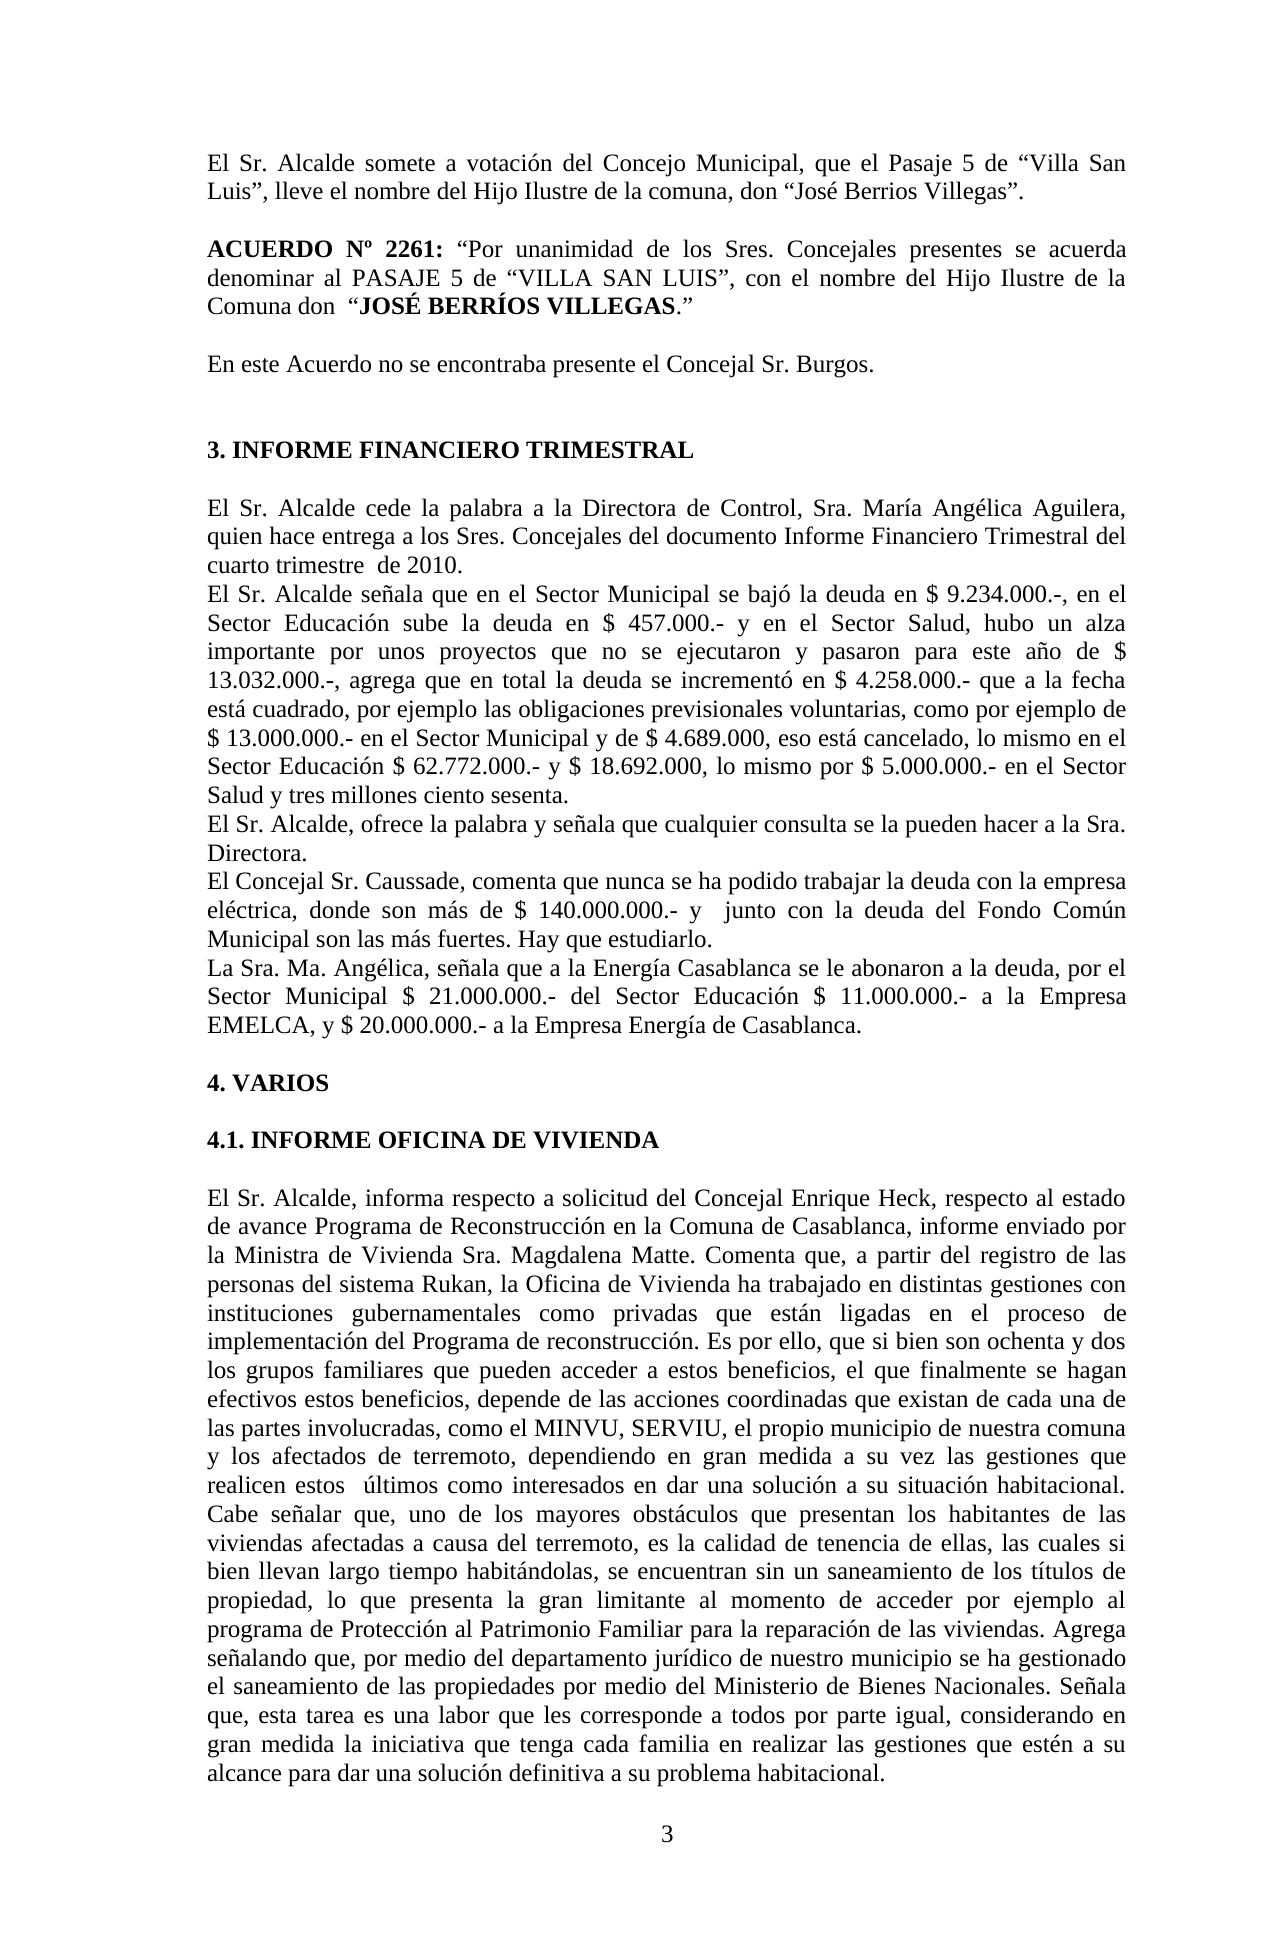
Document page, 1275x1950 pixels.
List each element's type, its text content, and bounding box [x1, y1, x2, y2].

text El Concejal Sr. Caussade, comenta que nunca se ha podido trabajar la deuda con la empresa eléctrica, donde son más de $ 140.000.000.- y junto con la deuda del Fondo Común Municipal son las más fuertes. Hay que estudiarlo. [207, 866, 1127, 953]
text El Sr. Alcalde, ofrece la palabra y señala que cualquier consulta se la pueden hacer a la Sra. Directora. [207, 809, 1127, 866]
text En este Acuerdo no se encontraba presente el Concejal Sr. Burgos. [207, 349, 1127, 378]
text El Sr. Alcalde somete a votación del Concejo Municipal, que el Pasaje 5 de “Villa San Luis”, lleve el nombre del Hijo Ilustre de la comuna, don “José Berrios Villegas”. [207, 148, 1127, 205]
text El Sr. Alcalde señala que en el Sector Municipal se bajó la deuda en $ 9.234.000.-, en el Sector Educación sube la deuda en $ 457.000.- y en el Sector Salud, hubo un alza importante por unos proyectos que no se ejecutaron y pasaron para este año de $ 13.032.000.-, agrega que en total la deuda se incrementó en $ 4.258.000.- que a la fecha está cuadrado, por ejemplo las obligaciones previsionales voluntarias, como por ejemplo de $ 13.000.000.- en el Sector Municipal y de $ 4.689.000, eso está cancelado, lo mismo en el Sector Educación $ 62.772.000.- y $ 18.692.000, lo mismo por $ 5.000.000.- en el Sector Salud y tres millones ciento sesenta. [207, 579, 1127, 809]
text El Sr. Alcalde, informa respecto a solicitud del Concejal Enrique Heck, respecto al estado de avance Programa de Reconstrucción en la Comuna de Casablanca, informe enviado por la Ministra de Vivienda Sra. Magdalena Matte. Comenta que, a partir del registro de las personas del sistema Rukan, la Oficina de Vivienda ha trabajado en distintas gestiones con instituciones gubernamentales como privadas que están ligadas en el proceso de implementación del Programa de reconstrucción. Es por ello, que si bien son ochenta y dos los grupos familiares que pueden acceder a estos beneficios, el que finalmente se hagan efectivos estos beneficios, depende de las acciones coordinadas que existan de cada una de las partes involucradas, como el MINVU, SERVIU, el propio municipio de nuestra comuna y los afectados de terremoto, dependiendo en gran medida a su vez las gestiones que realicen estos últimos como interesados en dar una solución a su situación habitacional. Cabe señalar que, uno de los mayores obstáculos que presentan los habitantes de las viviendas afectadas a causa del terremoto, es la calidad de tenencia de ellas, las cuales si bien llevan largo tiempo habitándolas, se encuentran sin un saneamiento de los títulos de propiedad, lo que presenta la gran limitante al momento de acceder por ejemplo al programa de Protección al Patrimonio Familiar para la reparación de las viviendas. Agrega señalando que, por medio del departamento jurídico de nuestro municipio se ha gestionado el saneamiento de las propiedades por medio del Ministerio de Bienes Nacionales. Señala que, esta tarea es una labor que les corresponde a todos por parte igual, considerando en gran medida la iniciativa que tenga cada familia en realizar las gestiones que estén a su alcance para dar una solución definitiva a su problema habitacional. [207, 1183, 1127, 1786]
text 3. INFORME FINANCIERO TRIMESTRAL [207, 435, 1127, 464]
text ACUERDO Nº 2261: “Por unanimidad de los Sres. Concejales presentes se acuerda denominar al PASAJE 5 de “VILLA SAN LUIS”, con el nombre del Hijo Ilustre de la Comuna don “JOSÉ BERRÍOS VILLEGAS.” [207, 234, 1127, 320]
text La Sra. Ma. Angélica, señala que a la Energía Casablanca se le abonaron a la deuda, por el Sector Municipal $ 21.000.000.- del Sector Educación $ 11.000.000.- a la Empresa EMELCA, y $ 20.000.000.- a la Empresa Energía de Casablanca. [207, 953, 1127, 1039]
text 4.1. INFORME OFICINA DE VIVIENDA [207, 1125, 1127, 1154]
text El Sr. Alcalde cede la palabra a la Directora de Control, Sra. María Angélica Aguilera, quien hace entrega a los Sres. Concejales del documento Informe Financiero Trimestral del cuarto trimestre de 2010. [207, 493, 1127, 579]
text 4. VARIOS [207, 1068, 1127, 1096]
